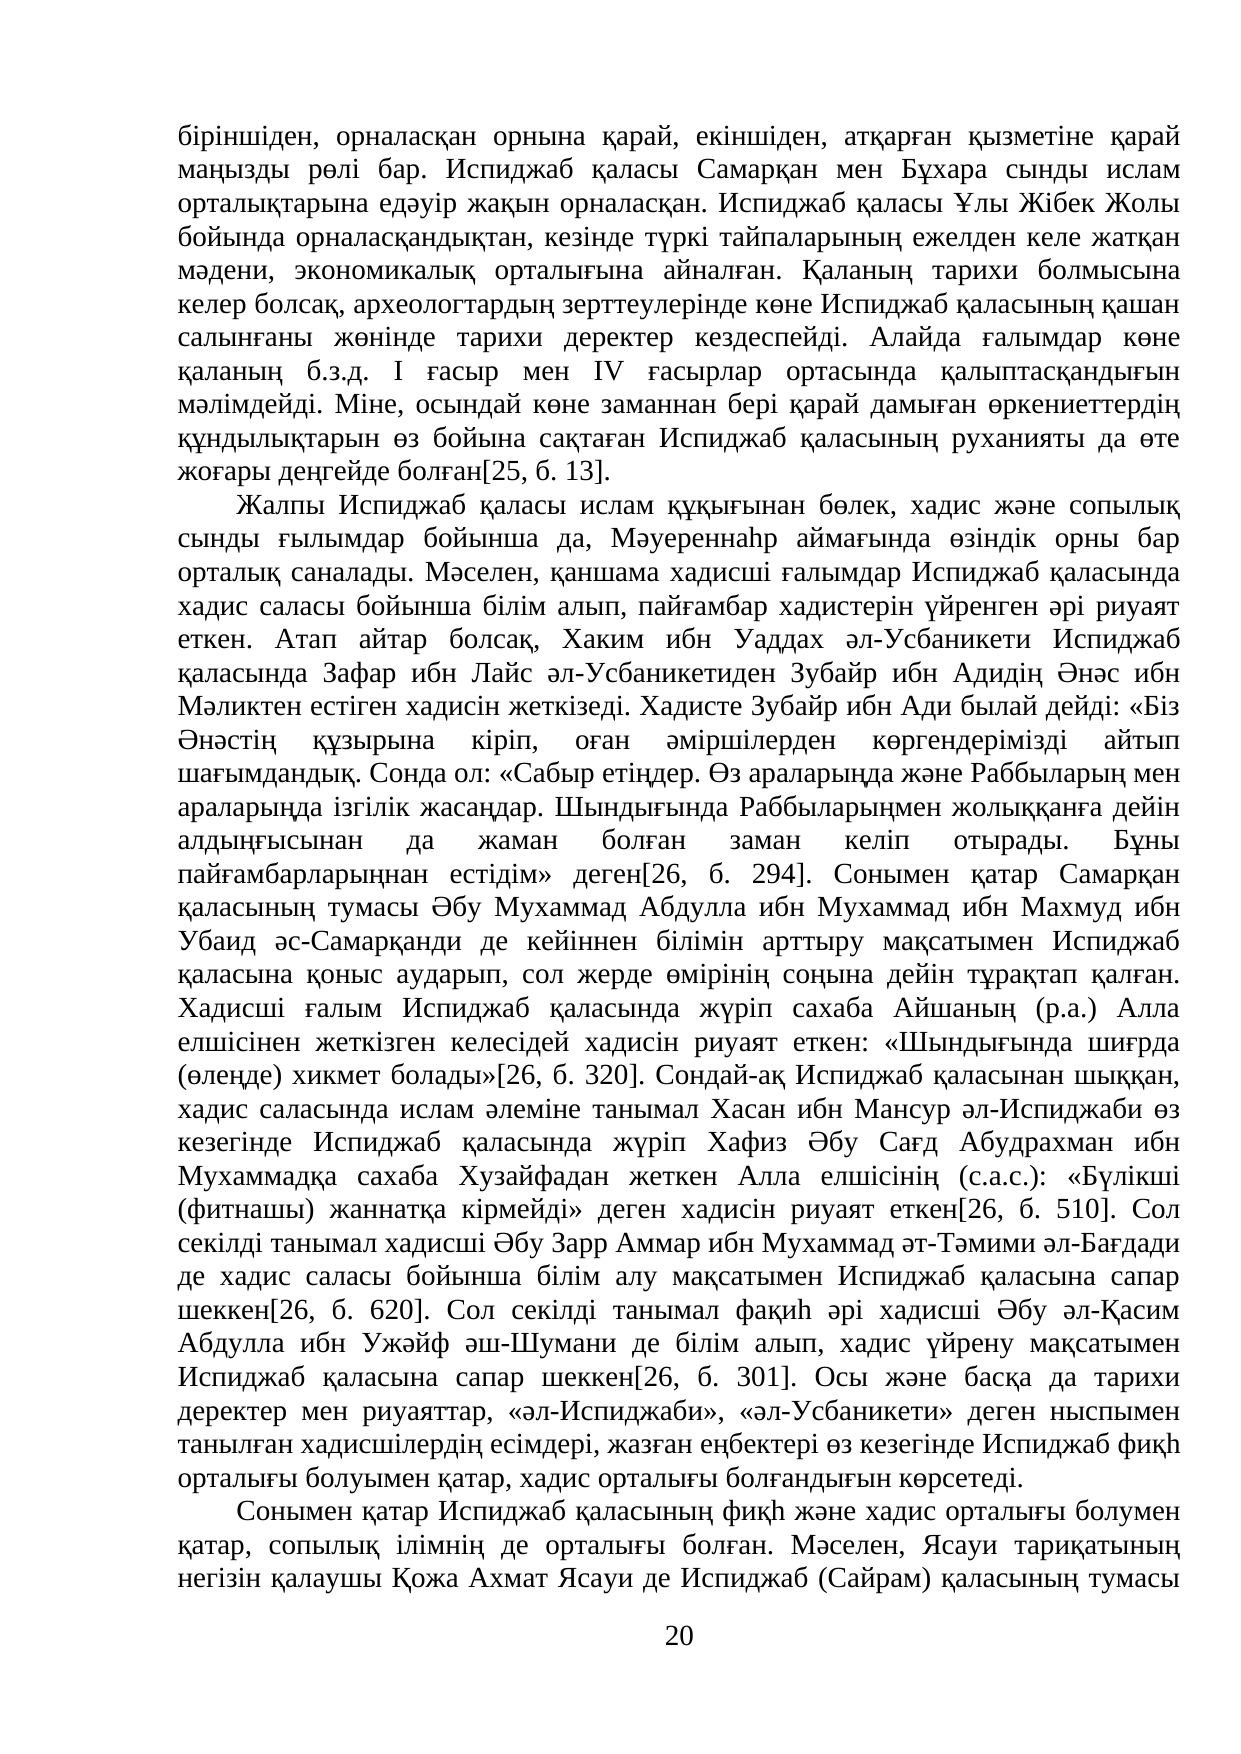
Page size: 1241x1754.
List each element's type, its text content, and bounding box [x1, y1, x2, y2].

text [177, 1493, 1181, 1594]
text Жалпы Испиджаб қаласы ислам құқығынан бөлек, хадис және сопылық сынды ғылымдар бойынша да, Мәуереннаһр аймағында өзіндік орны бар орталық саналады. Мәселен, қаншама хадисші ғалымдар Испиджаб қаласында хадис саласы бойынша білім алып, пайғамбар хадистерін үйренген әрі риуаят еткен. Атап айтар болсақ, Хаким ибн Уаддах әл-Усбаникети Испиджаб қаласында Зафар ибн Лайс әл-Усбаникетиден Зубайр ибн Адидің Әнәс ибн Мәликтен естіген хадисін жеткізеді. Хадисте Зубайр ибн Ади былай дейді: «Біз Әнәстің құзырына кіріп, оған әміршілерден көргендерімізді айтып шағымдандық. Сонда ол: «Сабыр етіңдер. Өз араларыңда және Раббыларың мен араларыңда ізгілік жасаңдар. Шындығында Раббыларыңмен жолыққанға дейін алдыңғысынан да жаман болған заман келіп отырады. Бұны пайғамбарларыңнан естідім» деген[26, б. 294]. Сонымен қатар Самарқан қаласының тумасы Әбу Мухаммад Абдулла ибн Мухаммад ибн Махмуд ибн Убаид әс-Самарқанди де кейіннен білімін арттыру мақсатымен Испиджаб қаласына қоныс аударып, сол жерде өмірінің соңына дейін тұрақтап қалған. Хадисші ғалым Испиджаб қаласында жүріп сахаба Айшаның (р.а.) Алла елшісінен жеткізген келесідей хадисін риуаят еткен: «Шындығында шиғрда (өлеңде) хикмет болады»[26, б. 320]. Сондай-ақ Испиджаб қаласынан шыққан, хадис саласында ислам әлеміне танымал Хасан ибн Мансур әл-Испиджаби өз кезегінде Испиджаб қаласында жүріп Хафиз Әбу Сағд Абудрахман ибн Мухаммадқа сахаба Хузайфадан жеткен Алла елшісінің (с.а.с.): «Бүлікші (фитнашы) жаннатқа кірмейді» деген хадисін риуаят еткен[26, б. 510]. Сол секілді танымал хадисші Әбу Зарр Аммар ибн Мухаммад әт-Тәмими әл-Бағдади де хадис саласы бойынша білім алу мақсатымен Испиджаб қаласына сапар шеккен[26, б. 620]. Сол секілді танымал фақиһ әрі хадисші Әбу әл-Қасим Абдулла ибн Ужәйф әш-Шумани де білім алып, хадис үйрену мақсатымен Испиджаб қаласына сапар шеккен[26, б. 301]. Осы және басқа да тарихи деректер мен риуаяттар, «әл-Испиджаби», «әл-Усбаникети» деген ныспымен танылған хадисшілердің есімдері, жазған еңбектері өз кезегінде Испиджаб фиқһ орталығы болуымен қатар, хадис орталығы болғандығын көрсетеді. [177, 487, 1181, 1493]
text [177, 118, 1181, 487]
